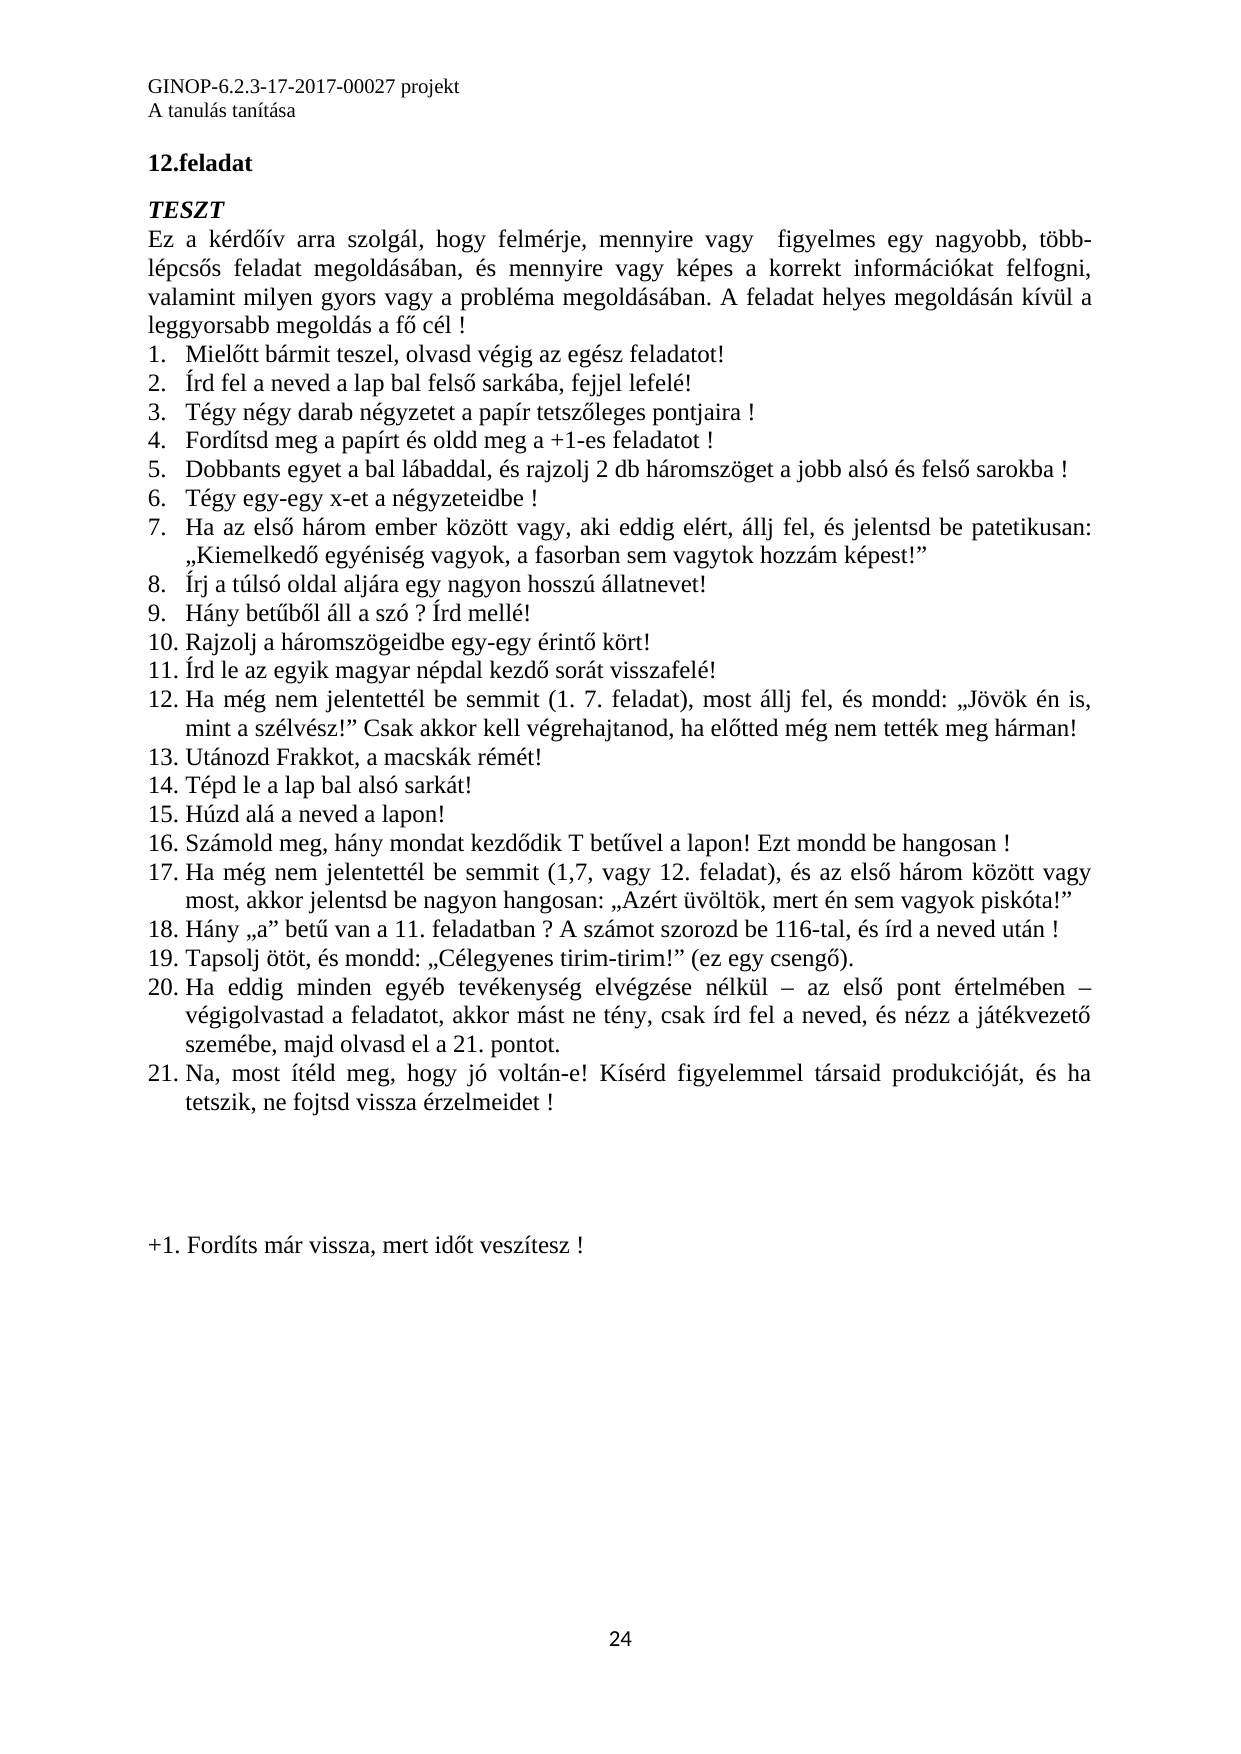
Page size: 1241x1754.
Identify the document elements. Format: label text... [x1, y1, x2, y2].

list Tapsolj ötöt, és mondd: „Célegyenes tirim-tirim!” (ez egy csengő). [148, 943, 1093, 972]
list Hány betűből áll a szó ? Írd mellé! [148, 598, 1093, 627]
list Ha még nem jelentettél be semmit (1,7, vagy 12. feladat), és az első három között vagy most, akkor jelentsd be nagyon hangosan: „Azért üvöltök, mert én sem vagyok piskóta!” [148, 857, 1093, 914]
list Ha még nem jelentettél be semmit (1. 7. feladat), most állj fel, és mondd: „Jövök én is, mint a szélvész!” Csak akkor kell végrehajtanod, ha előtted még nem tették meg hárman! [148, 684, 1093, 742]
list Ha eddig minden egyéb tevékenység elvégzése nélkül – az első pont értelmében – végigolvastad a feladatot, akkor mást ne tény, csak írd fel a neved, és nézz a játékvezető szemébe, majd olvasd el a 21. pontot. [148, 972, 1093, 1058]
list Tépd le a lap bal alsó sarkát! [148, 770, 1093, 799]
list Ha az első három ember között vagy, aki eddig elért, állj fel, és jelentsd be patetikusan: „Kiemelkedő egyéniség vagyok, a fasorban sem vagytok hozzám képest!” [148, 512, 1093, 569]
text Ez a kérdőív arra szolgál, hogy felmérje, mennyire vagy figyelmes egy nagyobb, több-lépcsős feladat megoldásában, és mennyire vagy képes a korrekt információkat felfogni, valamint milyen gyors vagy a probléma megoldásában. A feladat helyes megoldásán kívül a leggyorsabb megoldás a fő cél ! [148, 224, 1093, 339]
list Írj a túlsó oldal aljára egy nagyon hosszú állatnevet! [148, 569, 1093, 598]
list Írd le az egyik magyar népdal kezdő sorát visszafelé! [148, 655, 1093, 684]
list Na, most ítéld meg, hogy jó voltán-e! Kísérd figyelemmel társaid produkcióját, és ha tetszik, ne fojtsd vissza érzelmeidet ! [148, 1058, 1093, 1115]
list Fordítsd meg a papírt és oldd meg a +1-es feladatot ! [148, 425, 1093, 454]
list Tégy egy-egy x-et a négyzeteidbe ! [148, 483, 1093, 512]
list Húzd alá a neved a lapon! [148, 799, 1093, 828]
list Rajzolj a háromszögeidbe egy-egy érintő kört! [148, 627, 1093, 655]
text 12.feladat [148, 148, 1093, 176]
list Mielőtt bármit teszel, olvasd végig az egész feladatot! [148, 339, 1093, 368]
list Dobbants egyet a bal lábaddal, és rajzolj 2 db háromszöget a jobb alsó és felső sarokba ! [148, 454, 1093, 483]
list Utánozd Frakkot, a macskák rémét! [148, 742, 1093, 770]
list Hány „a” betű van a 11. feladatban ? A számot szorozd be 116-tal, és írd a neved után ! [148, 914, 1093, 943]
list +1. Fordíts már vissza, mert időt veszítesz ! [148, 1230, 1093, 1259]
list Számold meg, hány mondat kezdődik T betűvel a lapon! Ezt mondd be hangosan ! [148, 828, 1093, 857]
list Írd fel a neved a lap bal felső sarkába, fejjel lefelé! [148, 368, 1093, 397]
list Tégy négy darab négyzetet a papír tetszőleges pontjaira ! [148, 397, 1093, 425]
subtitle TESZT [148, 195, 1093, 224]
